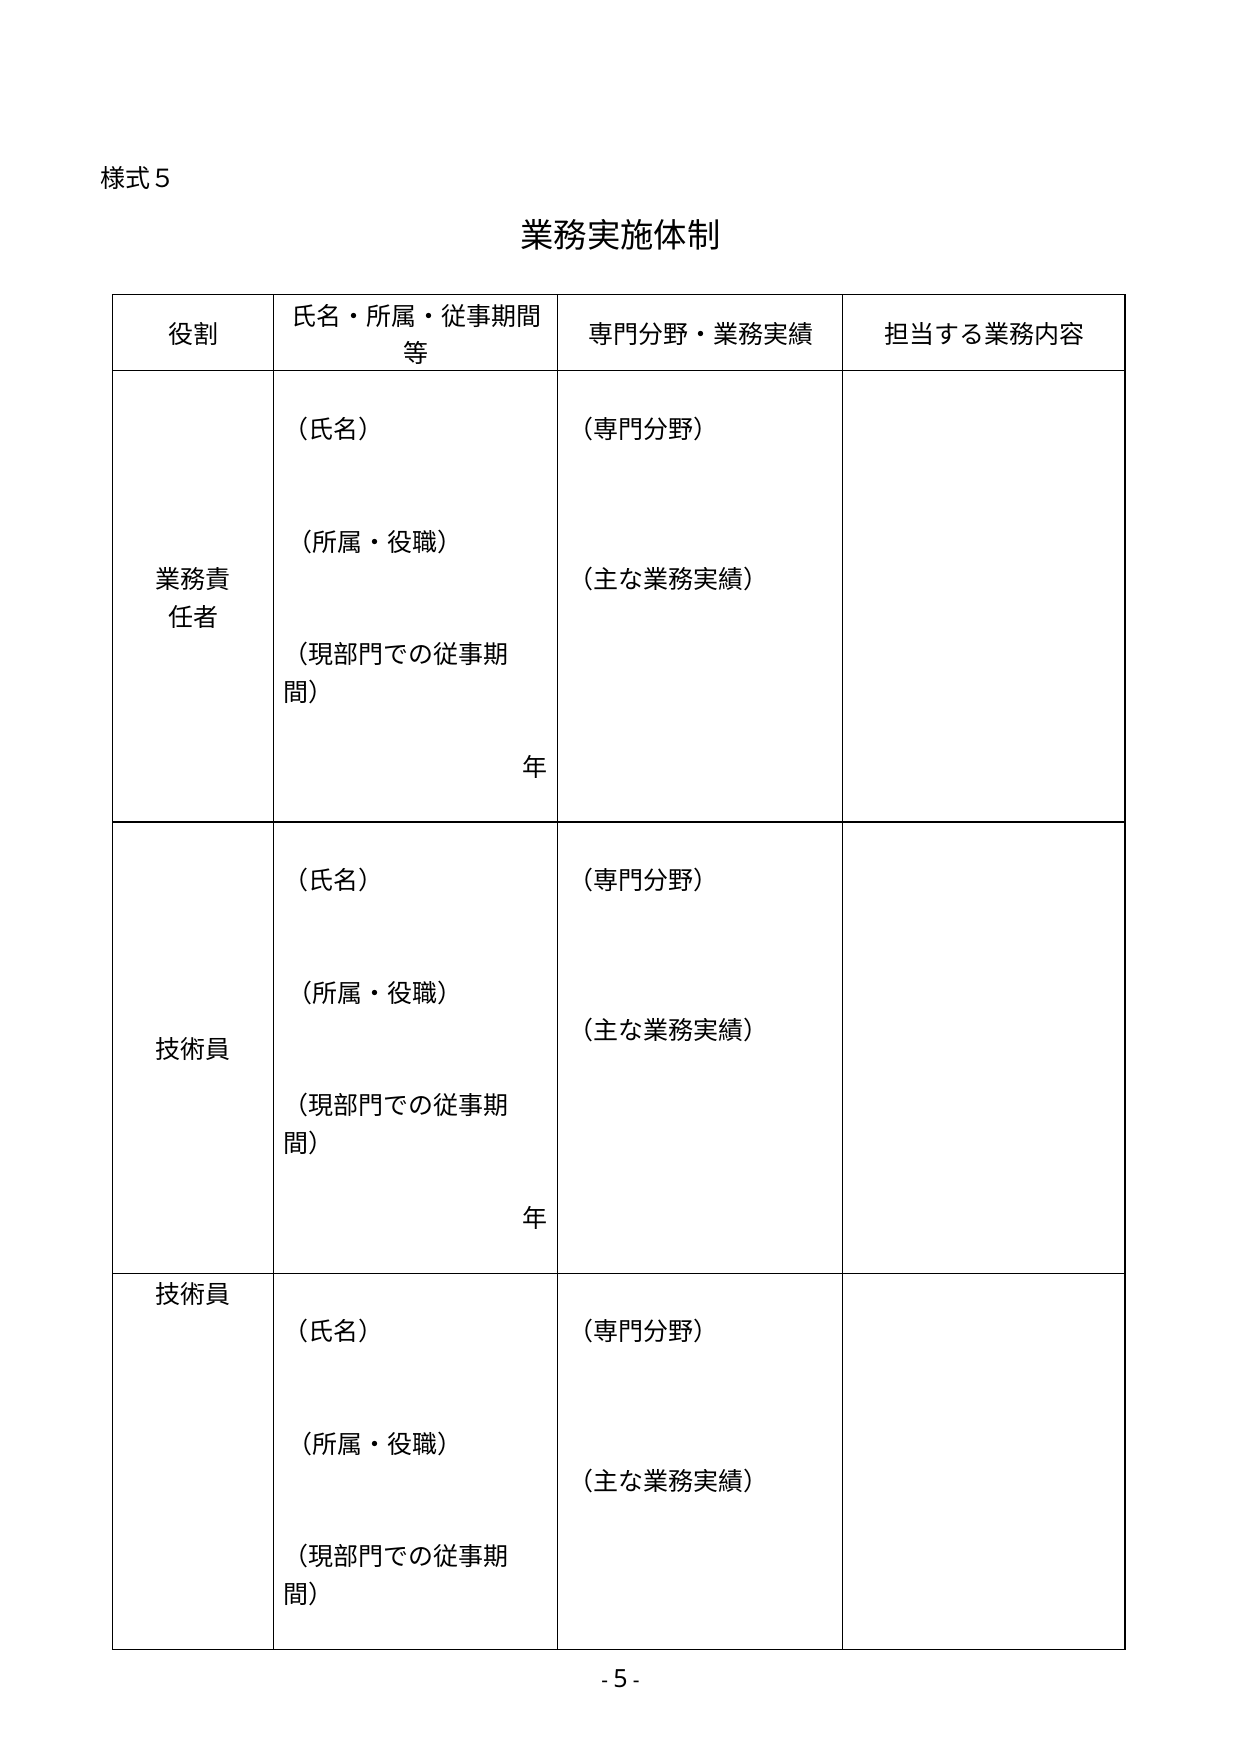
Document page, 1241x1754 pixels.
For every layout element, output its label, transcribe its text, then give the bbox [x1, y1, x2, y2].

table_cell （専門分野） （主な業務実績） [558, 371, 842, 821]
table_cell （氏名） （所属・役職） （現部門での従事期間） 年 [274, 823, 557, 1272]
table_header 氏名・所属・従事期間等 [274, 295, 557, 370]
table_header 専門分野・業務実績 [558, 295, 842, 370]
text 様式５ [75, 158, 1165, 195]
table_cell 業務責 任者 [113, 371, 273, 821]
table_header 役割 [113, 295, 273, 370]
table_cell （専門分野） （主な業務実績） [558, 823, 842, 1272]
table_cell [843, 823, 1124, 1272]
table_cell （氏名） （所属・役職） （現部門での従事期間） 年 [274, 371, 557, 821]
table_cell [274, 1274, 557, 1648]
table_header 担当する業務内容 [843, 295, 1124, 370]
table_cell [843, 1274, 1124, 1648]
table_cell 技術員 [113, 1274, 273, 1648]
table_cell （専門分野） （主な業務実績） [558, 1274, 842, 1648]
table_cell 技術員 [113, 823, 273, 1272]
table_cell [843, 371, 1124, 821]
text 業務実施体制 [75, 195, 1165, 270]
